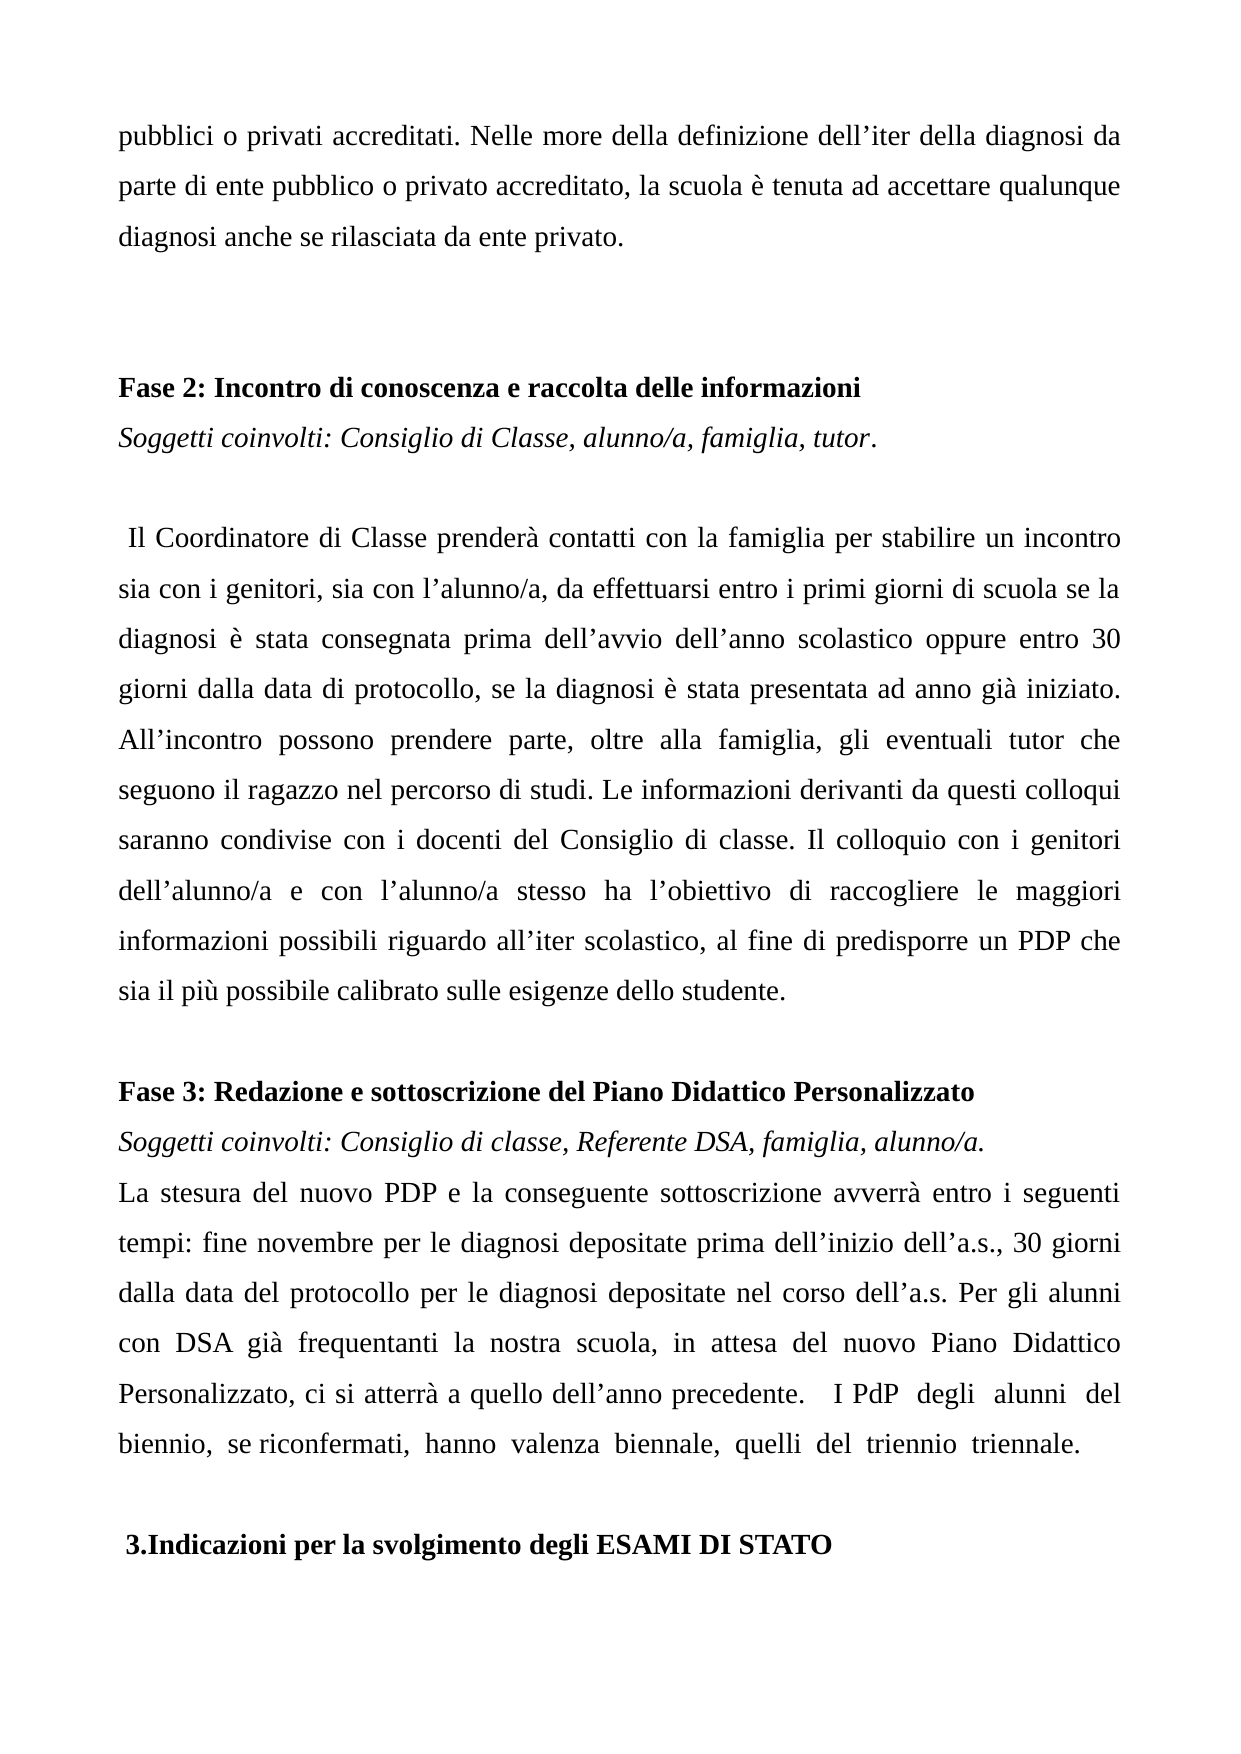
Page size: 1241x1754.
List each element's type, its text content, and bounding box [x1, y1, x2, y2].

text Il Coordinatore di Classe prenderà contatti con la famiglia per stabilire un incontro sia con i genitori, sia con l’alunno/a, da effettuarsi entro i primi giorni di scuola se la diagnosi è stata consegnata prima dell’avvio dell’anno scolastico oppure entro 30 giorni dalla data di protocollo, se la diagnosi è stata presentata ad anno già iniziato. All’incontro possono prendere parte, oltre alla famiglia, gli eventuali tutor che seguono il ragazzo nel percorso di studi. Le informazioni derivanti da questi colloqui saranno condivise con i docenti del Consiglio di classe. Il colloquio con i genitori dell’alunno/a e con l’alunno/a stesso ha l’obiettivo di raccogliere le maggiori informazioni possibili riguardo all’iter scolastico, al fine di predisporre un PDP che sia il più possibile calibrato sulle esigenze dello studente. [118, 521, 1122, 1007]
text Fase 3: Redazione e sottoscrizione del Piano Didattico Personalizzato [118, 1074, 1122, 1108]
text 3.Indicazioni per la svolgimento degli ESAMI DI STATO [118, 1527, 1122, 1560]
text La stesura del nuovo PDP e la conseguente sottoscrizione avverrà entro i seguenti tempi: fine novembre per le diagnosi depositate prima dell’inizio dell’a.s., 30 giorni dalla data del protocollo per le diagnosi depositate nel corso dell’a.s. Per gli alunni con DSA già frequentanti la nostra scuola, in attesa del nuovo Piano Didattico Personalizzato, ci si atterrà a quello dell’anno precedente. I PdP degli alunni del biennio, se riconfermati, hanno valenza biennale, quelli del triennio triennale. [118, 1175, 1122, 1460]
text Soggetti coinvolti: Consiglio di Classe, alunno/a, famiglia, tutor. [118, 420, 1122, 453]
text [118, 118, 1122, 252]
text Fase 2: Incontro di conoscenza e raccolta delle informazioni [118, 370, 1122, 403]
text Soggetti coinvolti: Consiglio di classe, Referente DSA, famiglia, alunno/a. [118, 1124, 1122, 1158]
